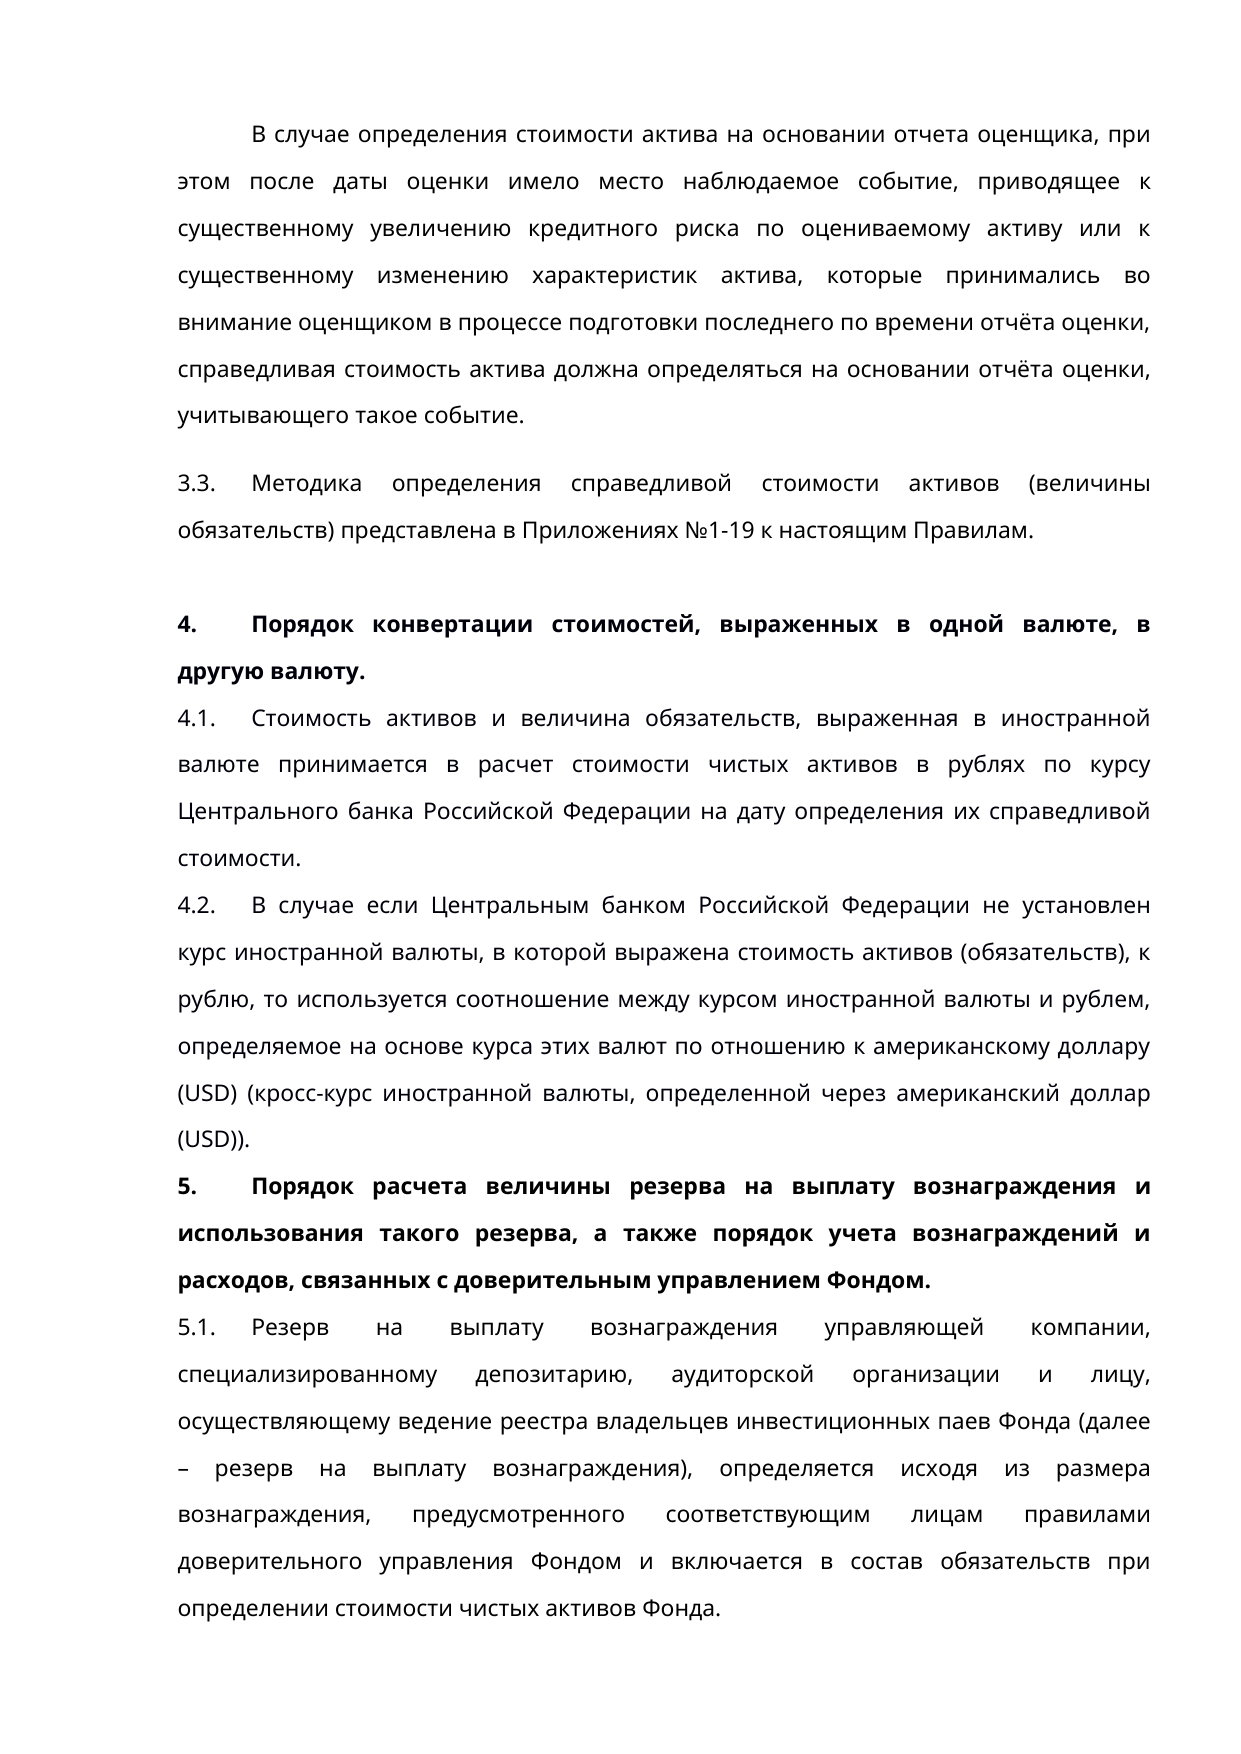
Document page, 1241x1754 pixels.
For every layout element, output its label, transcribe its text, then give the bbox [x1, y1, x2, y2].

list Резерв на выплату вознаграждения управляющей компании, специализированному депозитарию, аудиторской организации и лицу, осуществляющему ведение реестра владельцев инвестиционных паев Фонда (далее – резерв на выплату вознаграждения), определяется исходя из размера вознаграждения, предусмотренного соответствующим лицам правилами доверительного управления Фондом и включается в состав обязательств при определении стоимости чистых активов Фонда. [177, 1311, 1152, 1623]
list Порядок конвертации стоимостей, выраженных в одной валюте, в другую валюту. [177, 608, 1152, 686]
list Порядок расчета величины резерва на выплату вознаграждения и использования такого резерва, а также порядок учета вознаграждений и расходов, связанных с доверительным управлением Фондом. [177, 1170, 1152, 1295]
list Стоимость активов и величина обязательств, выраженная в иностранной валюте принимается в расчет стоимости чистых активов в рублях по курсу Центрального банка Российской Федерации на дату определения их справедливой стоимости. [177, 701, 1152, 873]
list Методика определения справедливой стоимости активов (величины обязательств) представлена в Приложениях №1-19 к настоящим Правилам. [177, 467, 1152, 545]
text В случае определения стоимости актива на основании отчета оценщика, при этом после даты оценки имело место наблюдаемое событие, приводящее к существенному увеличению кредитного риска по оцениваемому активу или к существенному изменению характеристик актива, которые принимались во внимание оценщиком в процессе подготовки последнего по времени отчёта оценки, справедливая стоимость актива должна определяться на основании отчёта оценки, учитывающего такое событие. [177, 118, 1152, 431]
list В случае если Центральным банком Российской Федерации не установлен курс иностранной валюты, в которой выражена стоимость активов (обязательств), к рублю, то используется соотношение между курсом иностранной валюты и рублем, определяемое на основе курса этих валют по отношению к американскому доллару (USD) (кросс-курс иностранной валюты, определенной через американский доллар (USD)). [177, 889, 1152, 1154]
